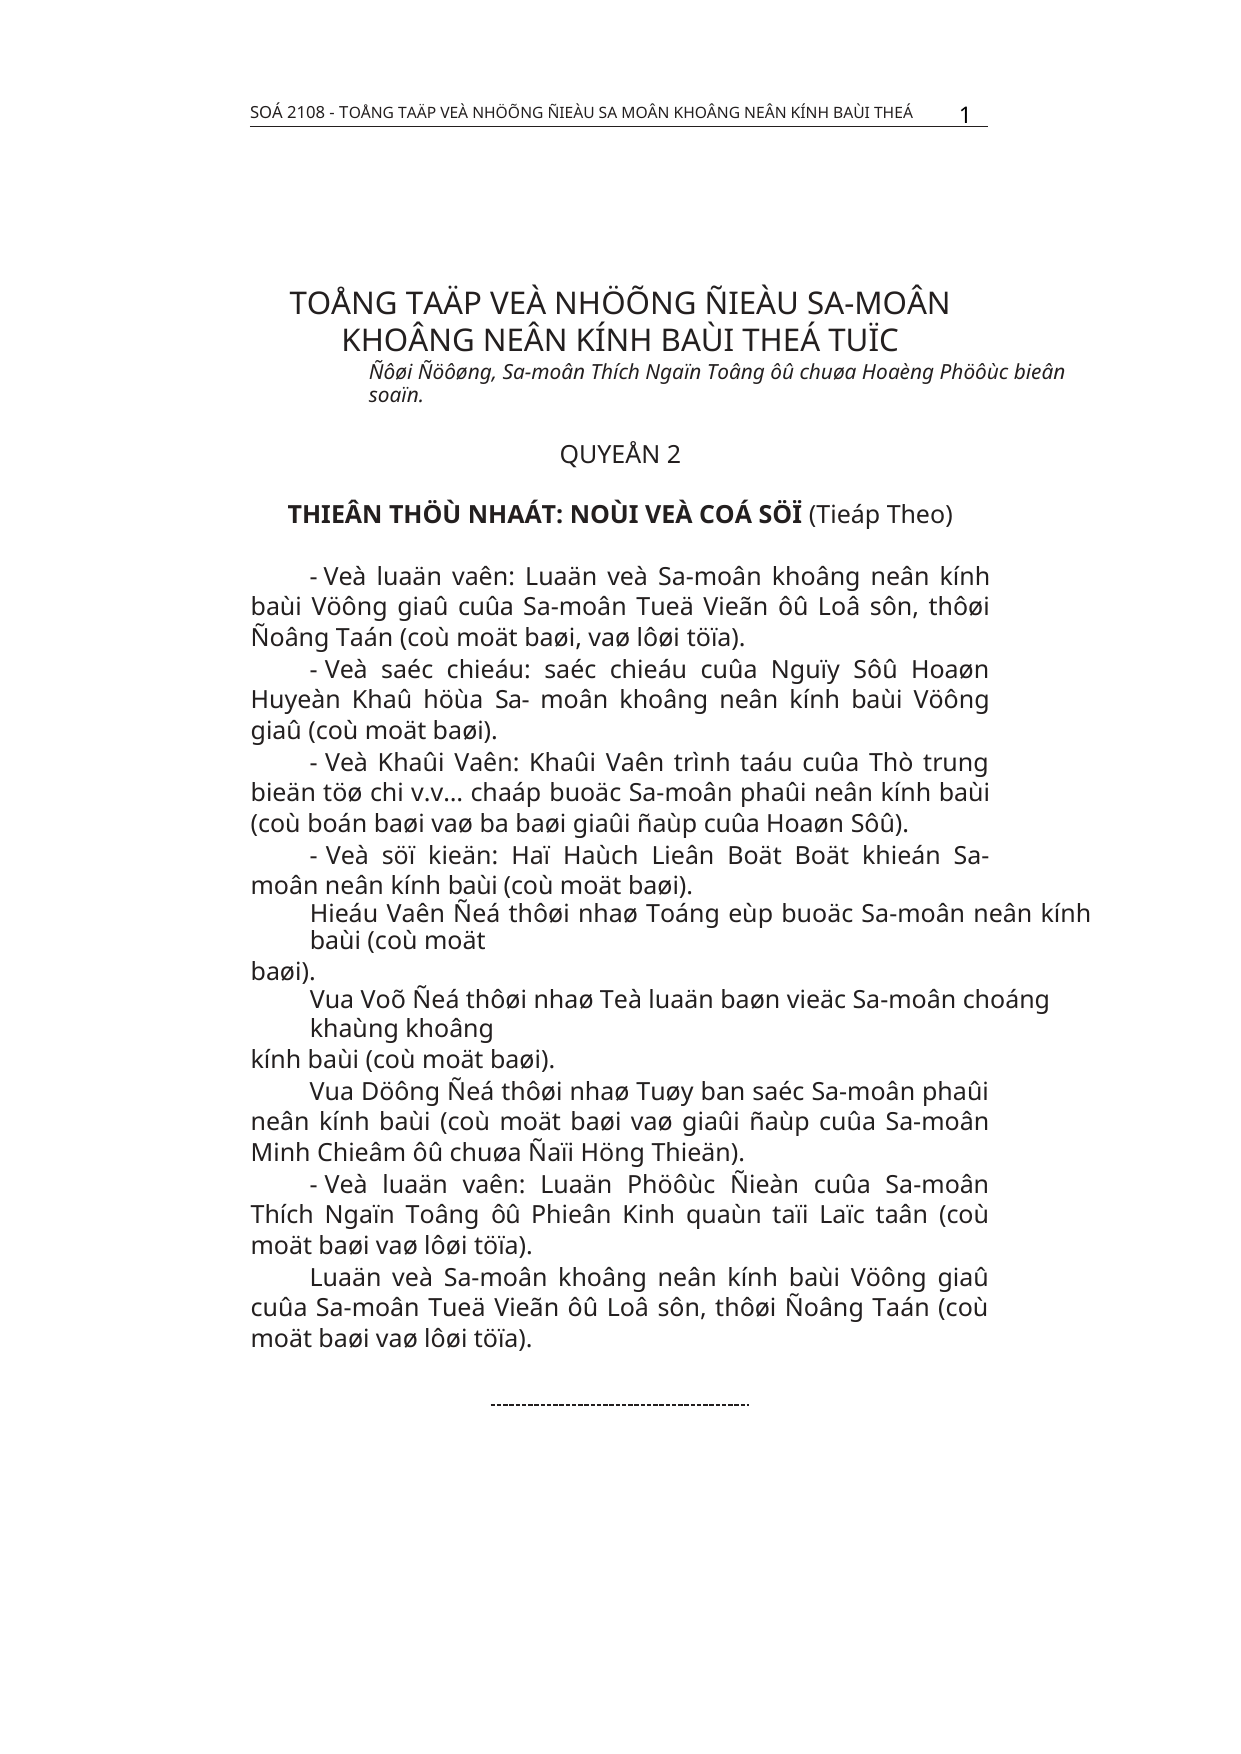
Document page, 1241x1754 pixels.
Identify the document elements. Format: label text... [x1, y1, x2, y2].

list Veà saéc chieáu: saéc chieáu cuûa Nguïy Sôû Hoaøn Huyeàn Khaû höùa Sa- moân khoâng neân kính baùi Vöông giaû (coù moät baøi). [250, 653, 990, 747]
text Vua Döông Ñeá thôøi nhaø Tuøy ban saéc Sa-moân phaûi neân kính baùi (coù moät baøi vaø giaûi ñaùp cuûa Sa-moân Minh Chieâm ôû chuøa Ñaïi Höng Thieän). [250, 1076, 990, 1169]
list Veà luaän vaên: Luaän veà Sa-moân khoâng neân kính baùi Vöông giaû cuûa Sa-moân Tueä Vieãn ôû Loâ sôn, thôøi Ñoâng Taán (coù moät baøi, vaø lôøi töïa). [250, 561, 990, 653]
text baøi). [250, 955, 1092, 986]
list Veà Khaûi Vaên: Khaûi Vaên trình taáu cuûa Thò trung bieän töø chi v.v… chaáp buoäc Sa-moân phaûi neân kính baùi (coù boán baøi vaø ba baøi giaûi ñaùp cuûa Hoaøn Sôû). [250, 747, 990, 839]
text Vua Voõ Ñeá thôøi nhaø Teà luaän baøn vieäc Sa-moân choáng khaùng khoâng [309, 986, 1092, 1043]
text kính baùi (coù moät baøi). [250, 1043, 1092, 1075]
text Ñôøi Ñöôøng, Sa-moân Thích Ngaïn Toâng ôû chuøa Hoaèng Phöôùc bieân soaïn. [369, 361, 1092, 407]
list Veà söï kieän: Haï Haùch Lieân Boät Boät khieán Sa-moân neân kính baùi (coù moät baøi). [250, 839, 990, 902]
text Hieáu Vaên Ñeá thôøi nhaø Toáng eùp buoäc Sa-moân neân kính baùi (coù moät [309, 902, 1092, 955]
title TOÅNG TAÄP VEÀ NHÖÕNG ÑIEÀU SA-MOÂN KHOÂNG NEÂN KÍNH BAÙI THEÁ TUÏC [281, 283, 959, 361]
list Veà luaän vaên: Luaän Phöôùc Ñieàn cuûa Sa-moân Thích Ngaïn Toâng ôû Phieân Kinh quaùn taïi Laïc taân (coù moät baøi vaø lôøi töïa). [250, 1169, 990, 1262]
text QUYEÅN 2 [281, 437, 959, 471]
text THIEÂN THÖÙ NHAÁT: NOÙI VEÀ COÁ SÖÏ (Tieáp Theo) [281, 497, 959, 531]
text Luaän veà Sa-moân khoâng neân kính baùi Vöông giaû cuûa Sa-moân Tueä Vieãn ôû Loâ sôn, thôøi Ñoâng Taán (coù moät baøi vaø lôøi töïa). [250, 1262, 990, 1355]
